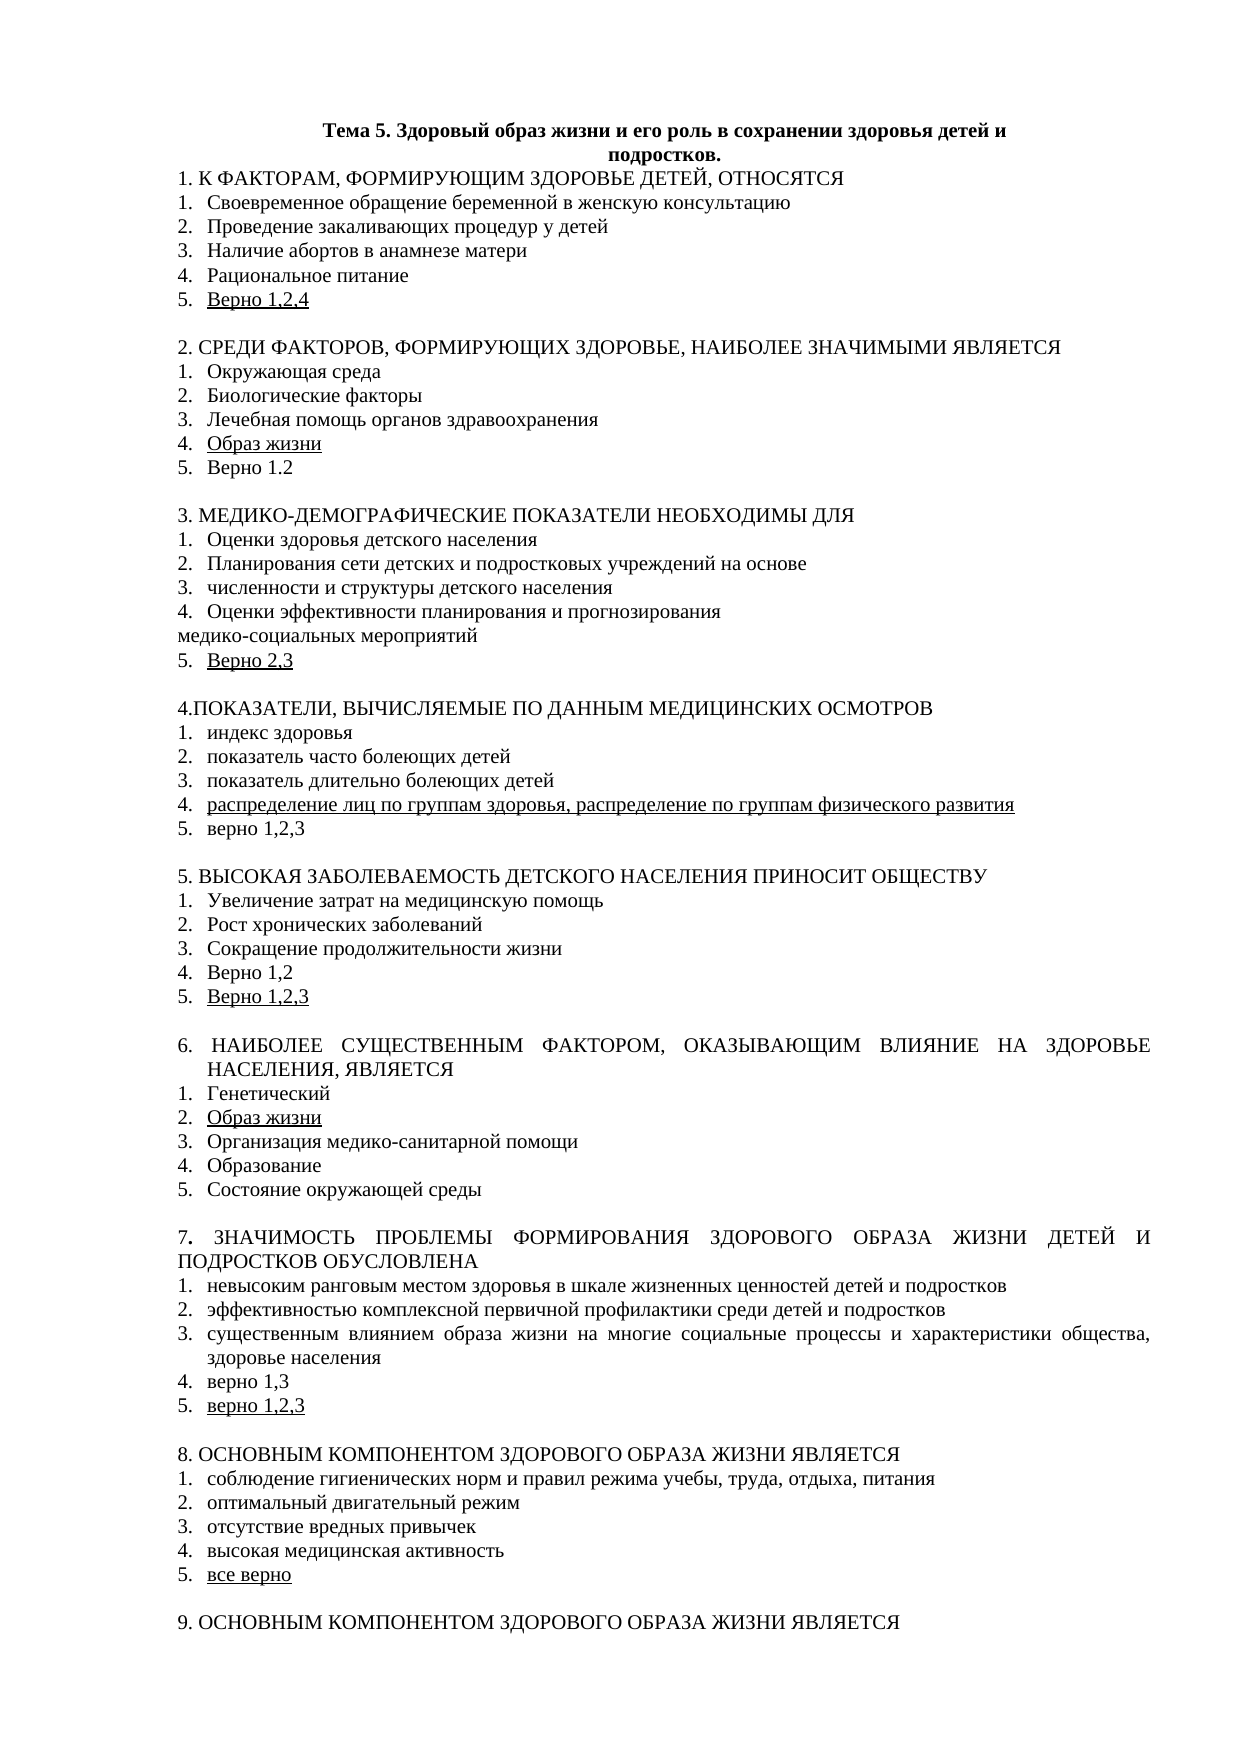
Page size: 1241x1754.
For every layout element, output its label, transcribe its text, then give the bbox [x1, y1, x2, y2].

list Верно 1.2 [177, 455, 1152, 479]
list оптимальный двигательный режим [177, 1490, 1152, 1514]
list эффективностью комплексной первичной профилактики среди детей и подростков [177, 1297, 1152, 1321]
list отсутствие вредных привычек [177, 1514, 1152, 1538]
list Окружающая среда [177, 359, 1152, 383]
list Рациональное питание [177, 262, 1152, 287]
list все верно [177, 1562, 1152, 1586]
list индекс здоровья [177, 720, 1152, 744]
text Тема 5. Здоровый образ жизни и его роль в сохранении здоровья детей и [177, 118, 1152, 142]
list Верно 1,2 [177, 960, 1152, 984]
list Верно 2,3 [177, 647, 1152, 672]
list Сокращение продолжительности жизни [177, 936, 1152, 960]
text подростков. [177, 142, 1152, 166]
list распределение лиц по группам здоровья, распределение по группам физического развития [177, 792, 1152, 816]
text 3. МЕДИКО-ДЕМОГРАФИЧЕСКИЕ ПОКАЗАТЕЛИ НЕОБХОДИМЫ ДЛЯ [177, 503, 1152, 527]
list Образ жизни [177, 431, 1152, 455]
list невысоким ранговым местом здоровья в шкале жизненных ценностей детей и подростков [177, 1273, 1152, 1297]
text 8. ОСНОВНЫМ КОМПОНЕНТОМ ЗДОРОВОГО ОБРАЗА ЖИЗНИ ЯВЛЯЕТСЯ [177, 1442, 1152, 1466]
list численности и структуры детского населения [177, 575, 1152, 599]
list Лечебная помощь органов здравоохранения [177, 407, 1152, 431]
list Своевременное обращение беременной в женскую консультацию [177, 190, 1152, 214]
list Биологические факторы [177, 383, 1152, 407]
list Оценки эффективности планирования и прогнозирования [177, 599, 1152, 623]
list Образ жизни [177, 1105, 1152, 1129]
text 1. К ФАКТОРАМ, ФОРМИРУЮЩИМ ЗДОРОВЬЕ ДЕТЕЙ, ОТНОСЯТСЯ [177, 166, 1152, 190]
list Наличие абортов в анамнезе матери [177, 238, 1152, 262]
list Увеличение затрат на медицинскую помощь [177, 888, 1152, 912]
list соблюдение гигиенических норм и правил режима учебы, труда, отдыха, питания [177, 1466, 1152, 1490]
list Проведение закаливающих процедур у детей [177, 214, 1152, 238]
list верно 1,3 [177, 1369, 1152, 1393]
list верно 1,2,3 [177, 1393, 1152, 1417]
list Верно 1,2,3 [177, 984, 1152, 1008]
list Верно 1,2,4 [177, 287, 1152, 311]
list высокая медицинская активность [177, 1538, 1152, 1562]
text 4.ПОКАЗАТЕЛИ, ВЫЧИСЛЯЕМЫЕ ПО ДАННЫМ МЕДИЦИНСКИХ ОСМОТРОВ [177, 696, 1152, 720]
text 7. ЗНАЧИМОСТЬ ПРОБЛЕМЫ ФОРМИРОВАНИЯ ЗДОРОВОГО ОБРАЗА ЖИЗНИ ДЕТЕЙ И ПОДРОСТКОВ ОБУСЛОВЛЕНА [177, 1225, 1152, 1273]
text медико-социальных мероприятий [177, 623, 1152, 647]
text 5. ВЫСОКАЯ ЗАБОЛЕВАЕМОСТЬ ДЕТСКОГО НАСЕЛЕНИЯ ПРИНОСИТ ОБЩЕСТВУ [177, 864, 1152, 888]
text 9. ОСНОВНЫМ КОМПОНЕНТОМ ЗДОРОВОГО ОБРАЗА ЖИЗНИ ЯВЛЯЕТСЯ [177, 1610, 1152, 1634]
list Рост хронических заболеваний [177, 912, 1152, 936]
list существенным влиянием образа жизни на многие социальные процессы и характеристики общества, здоровье населения [177, 1321, 1152, 1369]
list верно 1,2,3 [177, 816, 1152, 840]
list Образование [177, 1153, 1152, 1177]
list Оценки здоровья детского населения [177, 527, 1152, 551]
list Состояние окружающей среды [177, 1177, 1152, 1201]
list показатель длительно болеющих детей [177, 768, 1152, 792]
list Планирования сети детских и подростковых учреждений на основе [177, 551, 1152, 575]
text 6. НАИБОЛЕЕ СУЩЕСТВЕННЫМ ФАКТОРОМ, ОКАЗЫВАЮЩИМ ВЛИЯНИЕ НА ЗДОРОВЬЕ НАСЕЛЕНИЯ, ЯВЛЯЕТСЯ [177, 1032, 1152, 1081]
list показатель часто болеющих детей [177, 744, 1152, 768]
text 2. СРЕДИ ФАКТОРОВ, ФОРМИРУЮЩИХ ЗДОРОВЬЕ, НАИБОЛЕЕ ЗНАЧИМЫМИ ЯВЛЯЕТСЯ [177, 335, 1152, 359]
list Генетический [177, 1081, 1152, 1105]
list Организация медико-санитарной помощи [177, 1129, 1152, 1153]
